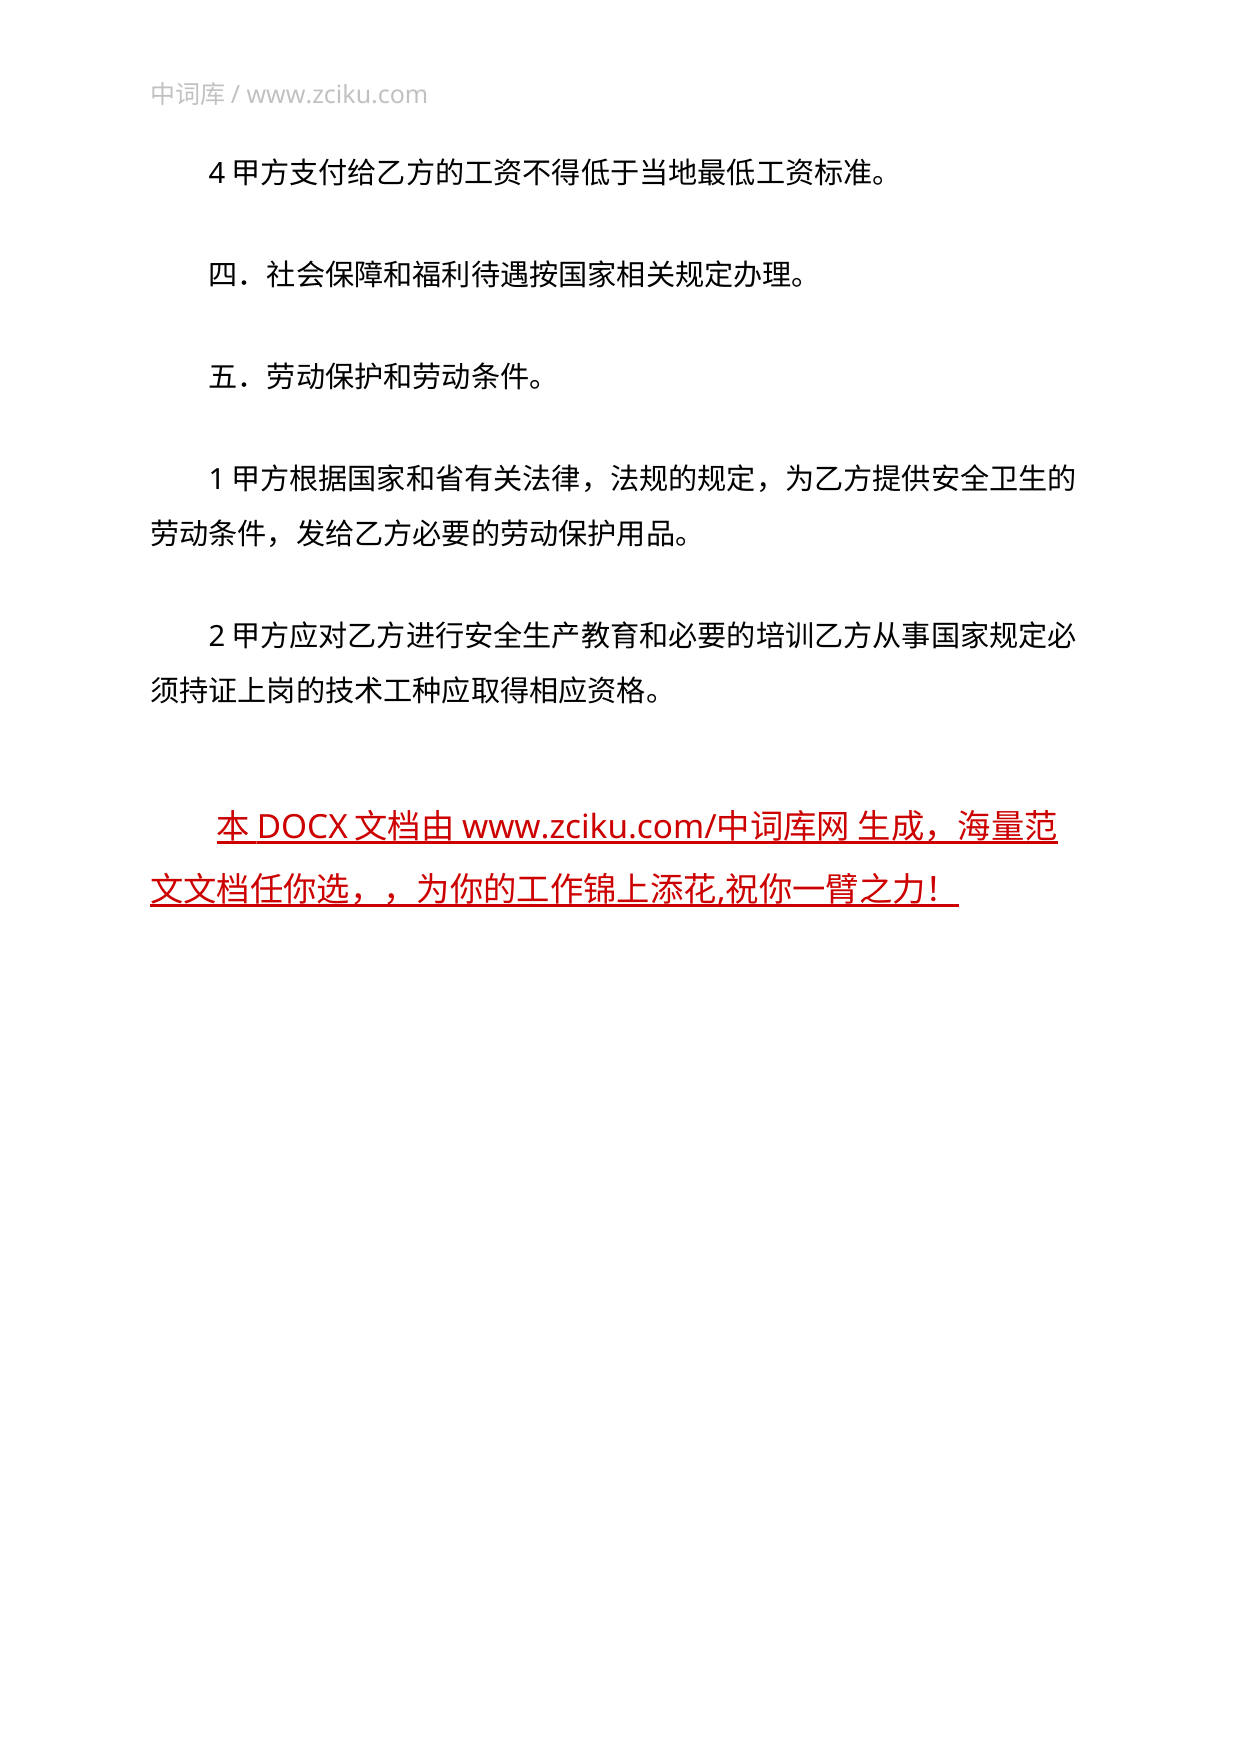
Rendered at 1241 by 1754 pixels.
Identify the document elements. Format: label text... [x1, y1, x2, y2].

text 1甲方根据国家和省有关法律，法规的规定，为乙方提供安全卫生的劳动条件，发给乙方必要的劳动保护用品。 [150, 456, 1090, 553]
text 五．劳动保护和劳动条件。 [150, 354, 1090, 396]
text 本DOCX文档由 www.zciku.com/中词库网 生成，海量范文文档任你选，，为你的工作锦上添花,祝你一臂之力！ [150, 800, 1090, 912]
text 4甲方支付给乙方的工资不得低于当地最低工资标准。 [150, 150, 1090, 192]
text 2甲方应对乙方进行安全生产教育和必要的培训乙方从事国家规定必须持证上岗的技术工种应取得相应资格。 [150, 612, 1090, 709]
text 四．社会保障和福利待遇按国家相关规定办理。 [150, 252, 1090, 294]
